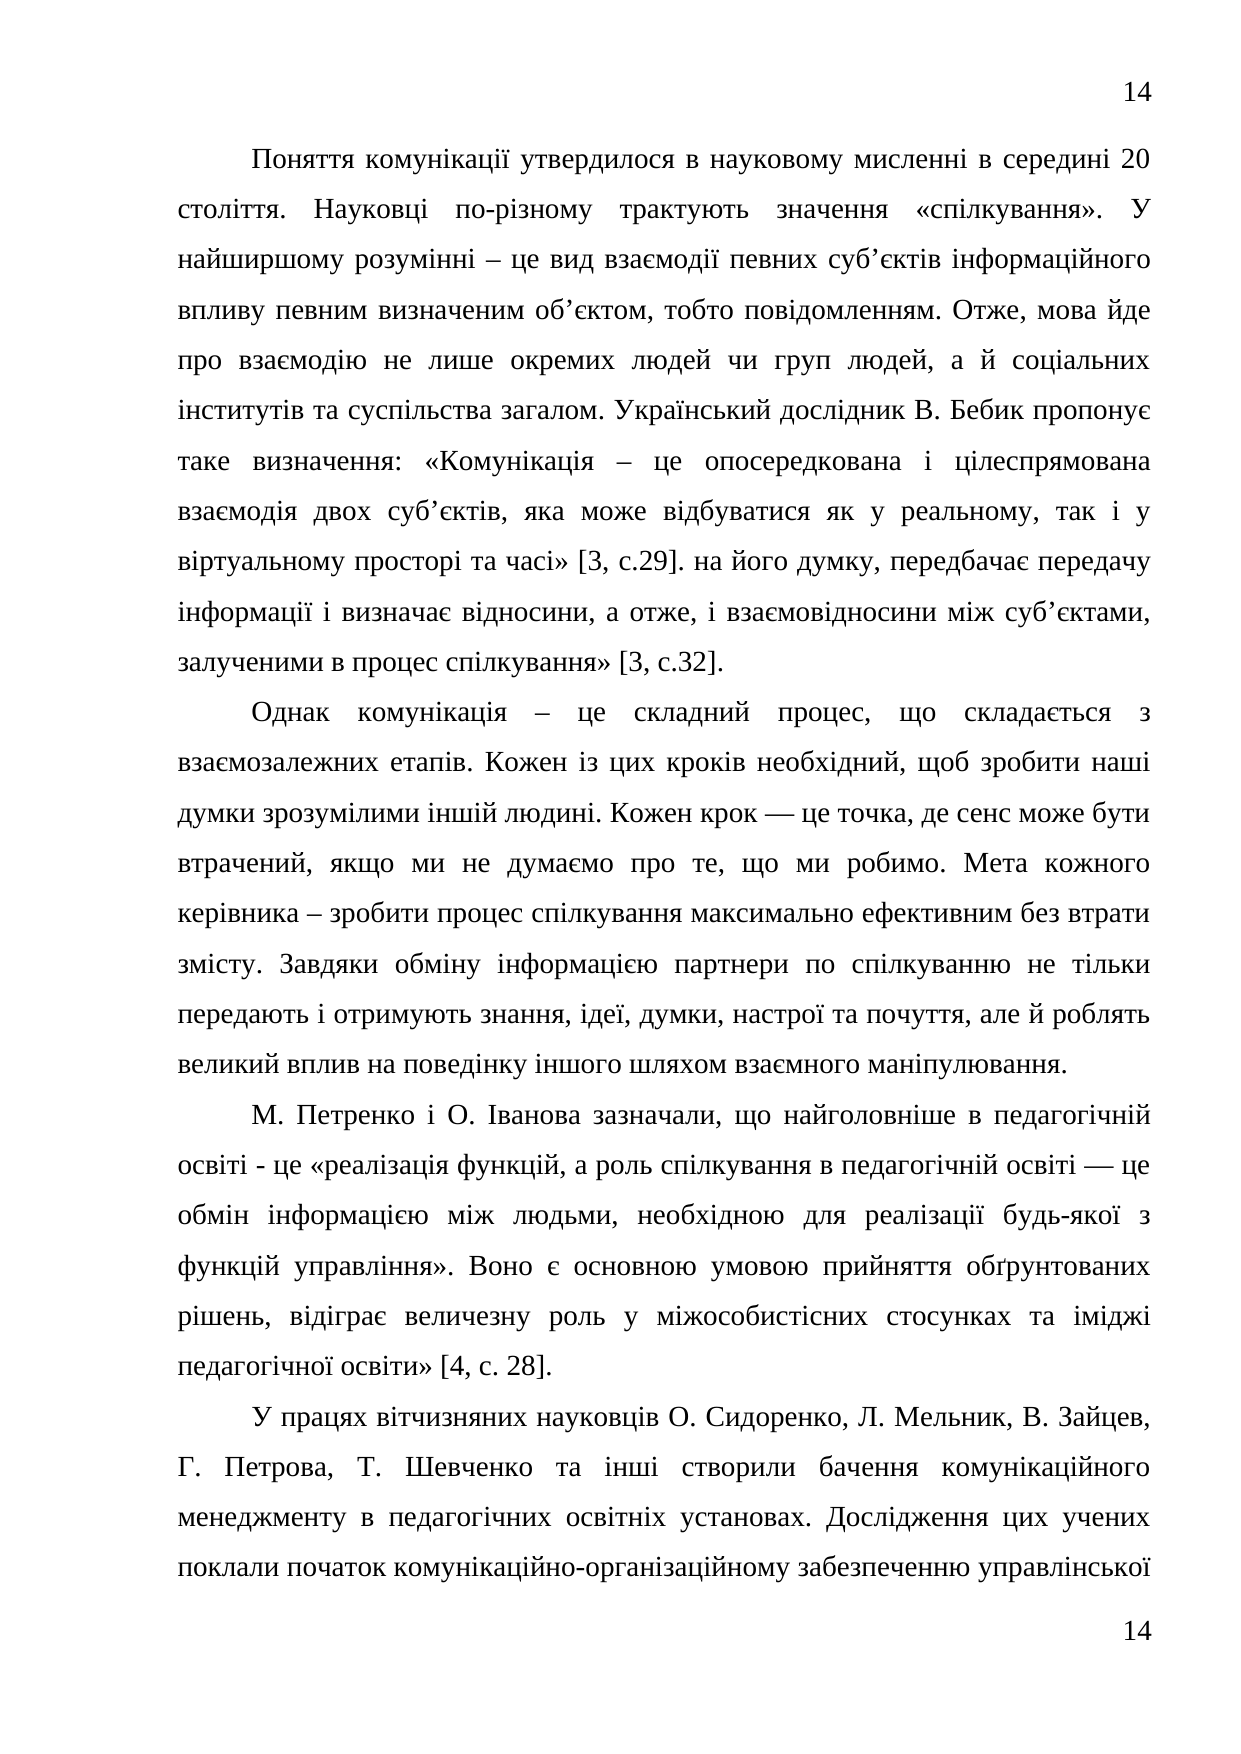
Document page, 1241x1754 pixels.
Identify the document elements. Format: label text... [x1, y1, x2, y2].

text М. Петренко і О. Іванова зазначали, що найголовніше в педагогічній освіті - це «реалізація функцій, а роль спілкування в педагогічній освіті — це обмін інформацією між людьми, необхідною для реалізації будь-якої з функцій управління». Воно є основною умовою прийняття обґрунтованих рішень, відіграє величезну роль у міжособистісних стосунках та іміджі педагогічної освіти» [4, с. 28]. [177, 1097, 1152, 1382]
text Поняття комунікації утвердилося в науковому мисленні в середині 20 століття. Науковці по-різному трактують значення «спілкування». У найширшому розумінні – це вид взаємодії певних суб’єктів інформаційного впливу певним визначеним об’єктом, тобто повідомленням. Отже, мова йде про взаємодію не лише окремих людей чи груп людей, а й соціальних інститутів та суспільства загалом. Український дослідник В. Бебик пропонує таке визначення: «Комунікація – це опосередкована і цілеспрямована взаємодія двох суб’єктів, яка може відбуватися як у реальному, так і у віртуальному просторі та часі» [3, с.29]. на його думку, передбачає передачу інформації і визначає відносини, а отже, і взаємовідносини між суб’єктами, залученими в процес спілкування» [3, с.32]. [177, 141, 1152, 677]
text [177, 1399, 1152, 1583]
text Однак комунікація – це складний процес, що складається з взаємозалежних етапів. Кожен із цих кроків необхідний, щоб зробити наші думки зрозумілими іншій людині. Кожен крок — це точка, де сенс може бути втрачений, якщо ми не думаємо про те, що ми робимо. Мета кожного керівника – зробити процес спілкування максимально ефективним без втрати змісту. Завдяки обміну інформацією партнери по спілкуванню не тільки передають і отримують знання, ідеї, думки, настрої та почуття, але й роблять великий вплив на поведінку іншого шляхом взаємного маніпулювання. [177, 694, 1152, 1080]
